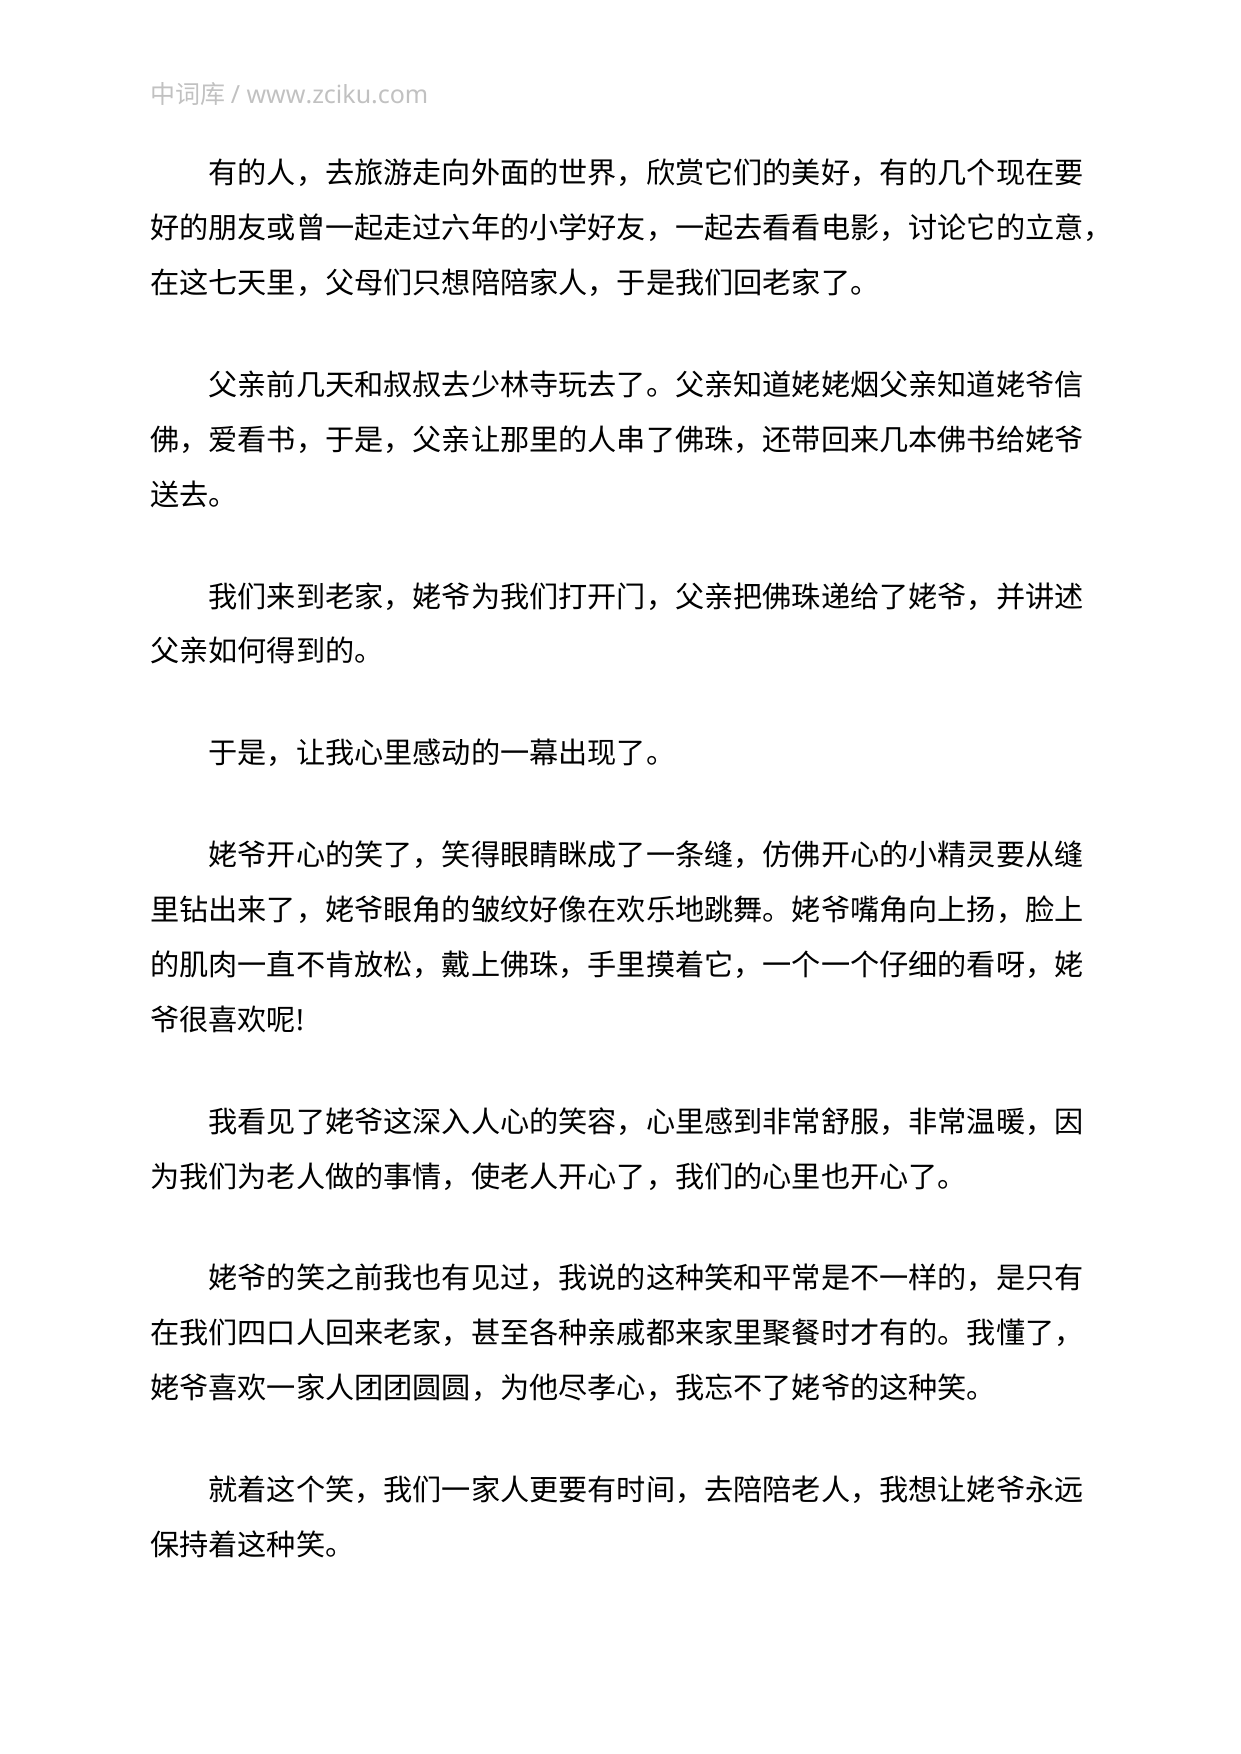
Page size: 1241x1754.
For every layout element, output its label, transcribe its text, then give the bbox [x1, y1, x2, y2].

text 就着这个笑，我们一家人更要有时间，去陪陪老人，我想让姥爷永远保持着这种笑。 [150, 1466, 1090, 1564]
text 我看见了姥爷这深入人心的笑容，心里感到非常舒服，非常温暖，因为我们为老人做的事情，使老人开心了，我们的心里也开心了。 [150, 1098, 1090, 1195]
text 我们来到老家，姥爷为我们打开门，父亲把佛珠递给了姥爷，并讲述父亲如何得到的。 [150, 573, 1090, 670]
text 有的人，去旅游走向外面的世界，欣赏它们的美好，有的几个现在要好的朋友或曾一起走过六年的小学好友，一起去看看电影，讨论它的立意，在这七天里，父母们只想陪陪家人，于是我们回老家了。 [150, 150, 1090, 302]
text 姥爷的笑之前我也有见过，我说的这种笑和平常是不一样的，是只有在我们四口人回来老家，甚至各种亲戚都来家里聚餐时才有的。我懂了，姥爷喜欢一家人团团圆圆，为他尽孝心，我忘不了姥爷的这种笑。 [150, 1255, 1090, 1407]
text 姥爷开心的笑了，笑得眼睛眯成了一条缝，仿佛开心的小精灵要从缝里钻出来了，姥爷眼角的皱纹好像在欢乐地跳舞。姥爷嘴角向上扬，脸上的肌肉一直不肯放松，戴上佛珠，手里摸着它，一个一个仔细的看呀，姥爷很喜欢呢! [150, 832, 1090, 1039]
text 父亲前几天和叔叔去少林寺玩去了。父亲知道姥姥烟父亲知道姥爷信佛，爱看书，于是，父亲让那里的人串了佛珠，还带回来几本佛书给姥爷送去。 [150, 362, 1090, 514]
text 于是，让我心里感动的一幕出现了。 [150, 730, 1090, 772]
